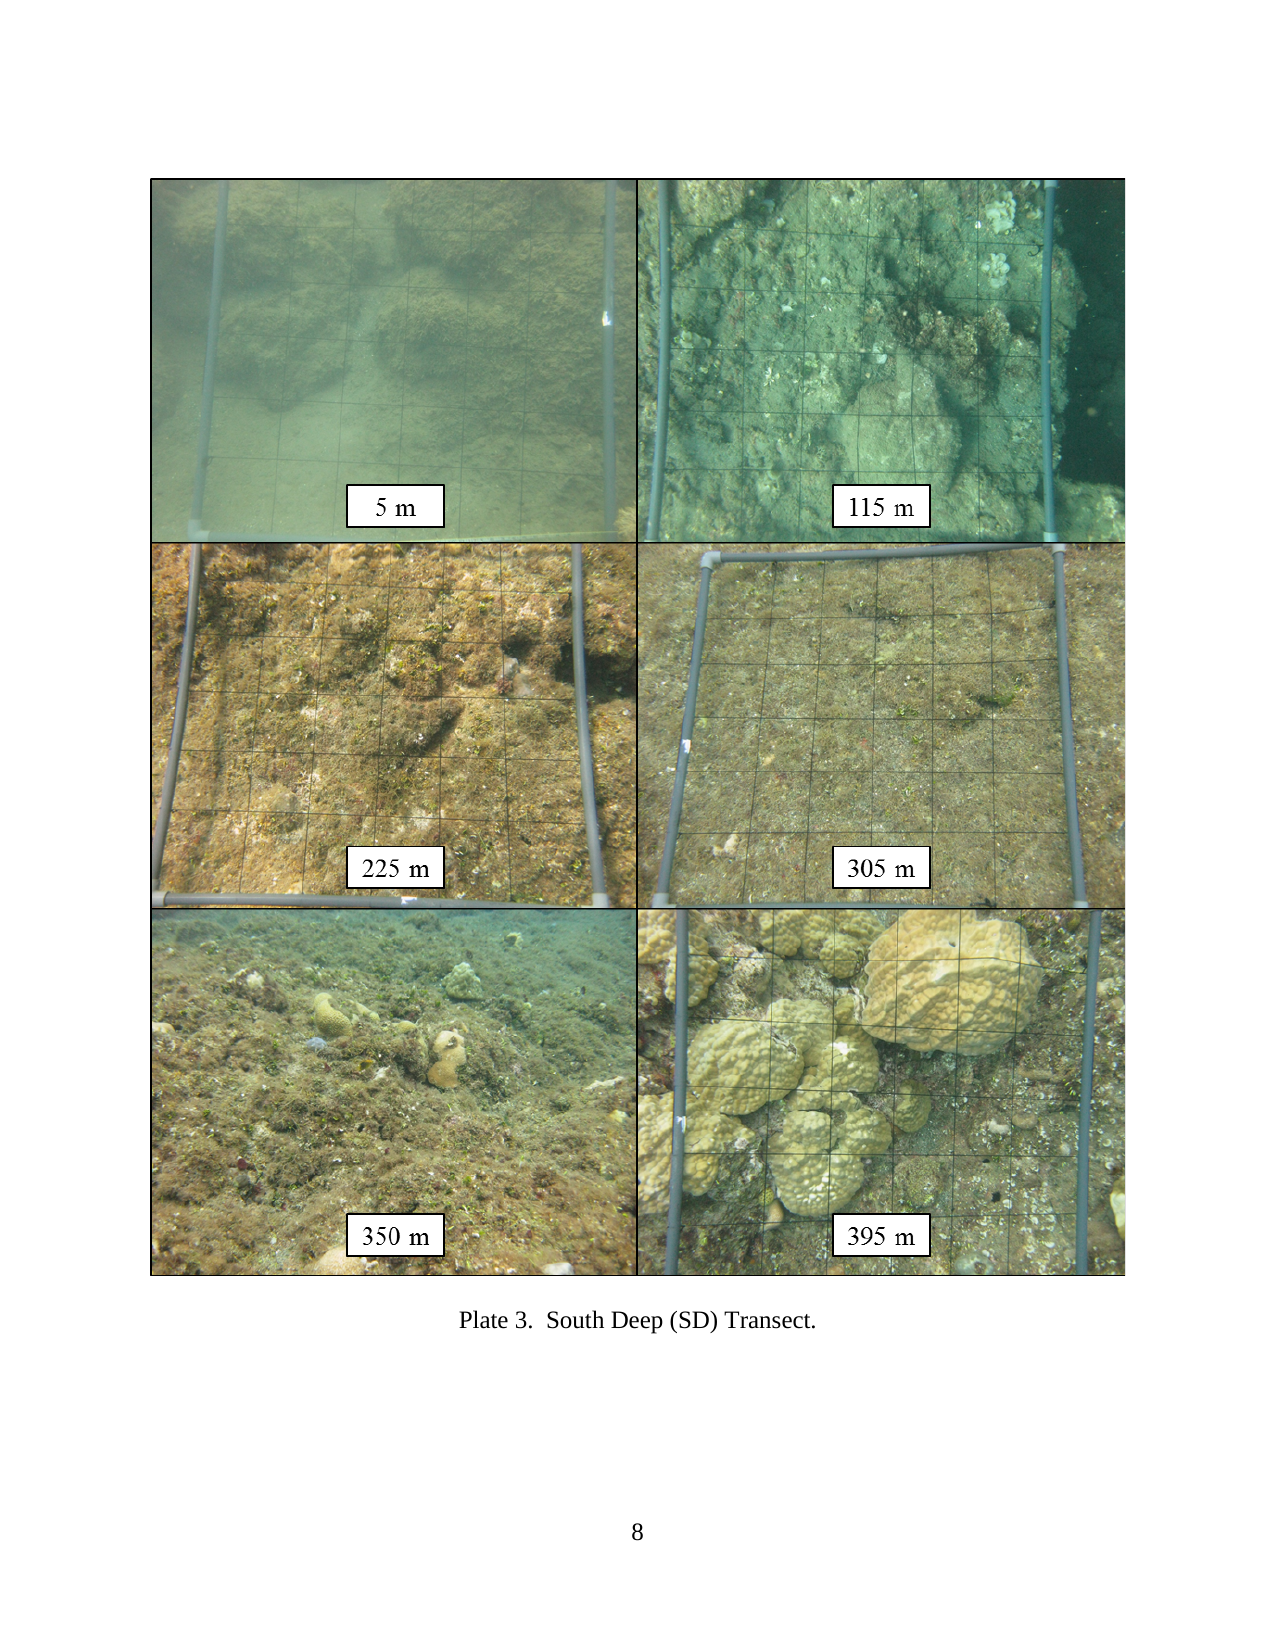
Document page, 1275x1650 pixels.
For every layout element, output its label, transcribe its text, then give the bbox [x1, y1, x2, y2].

text Plate 3. South Deep (SD) Transect. [150, 1305, 1125, 1333]
picture [150, 178, 1125, 1276]
